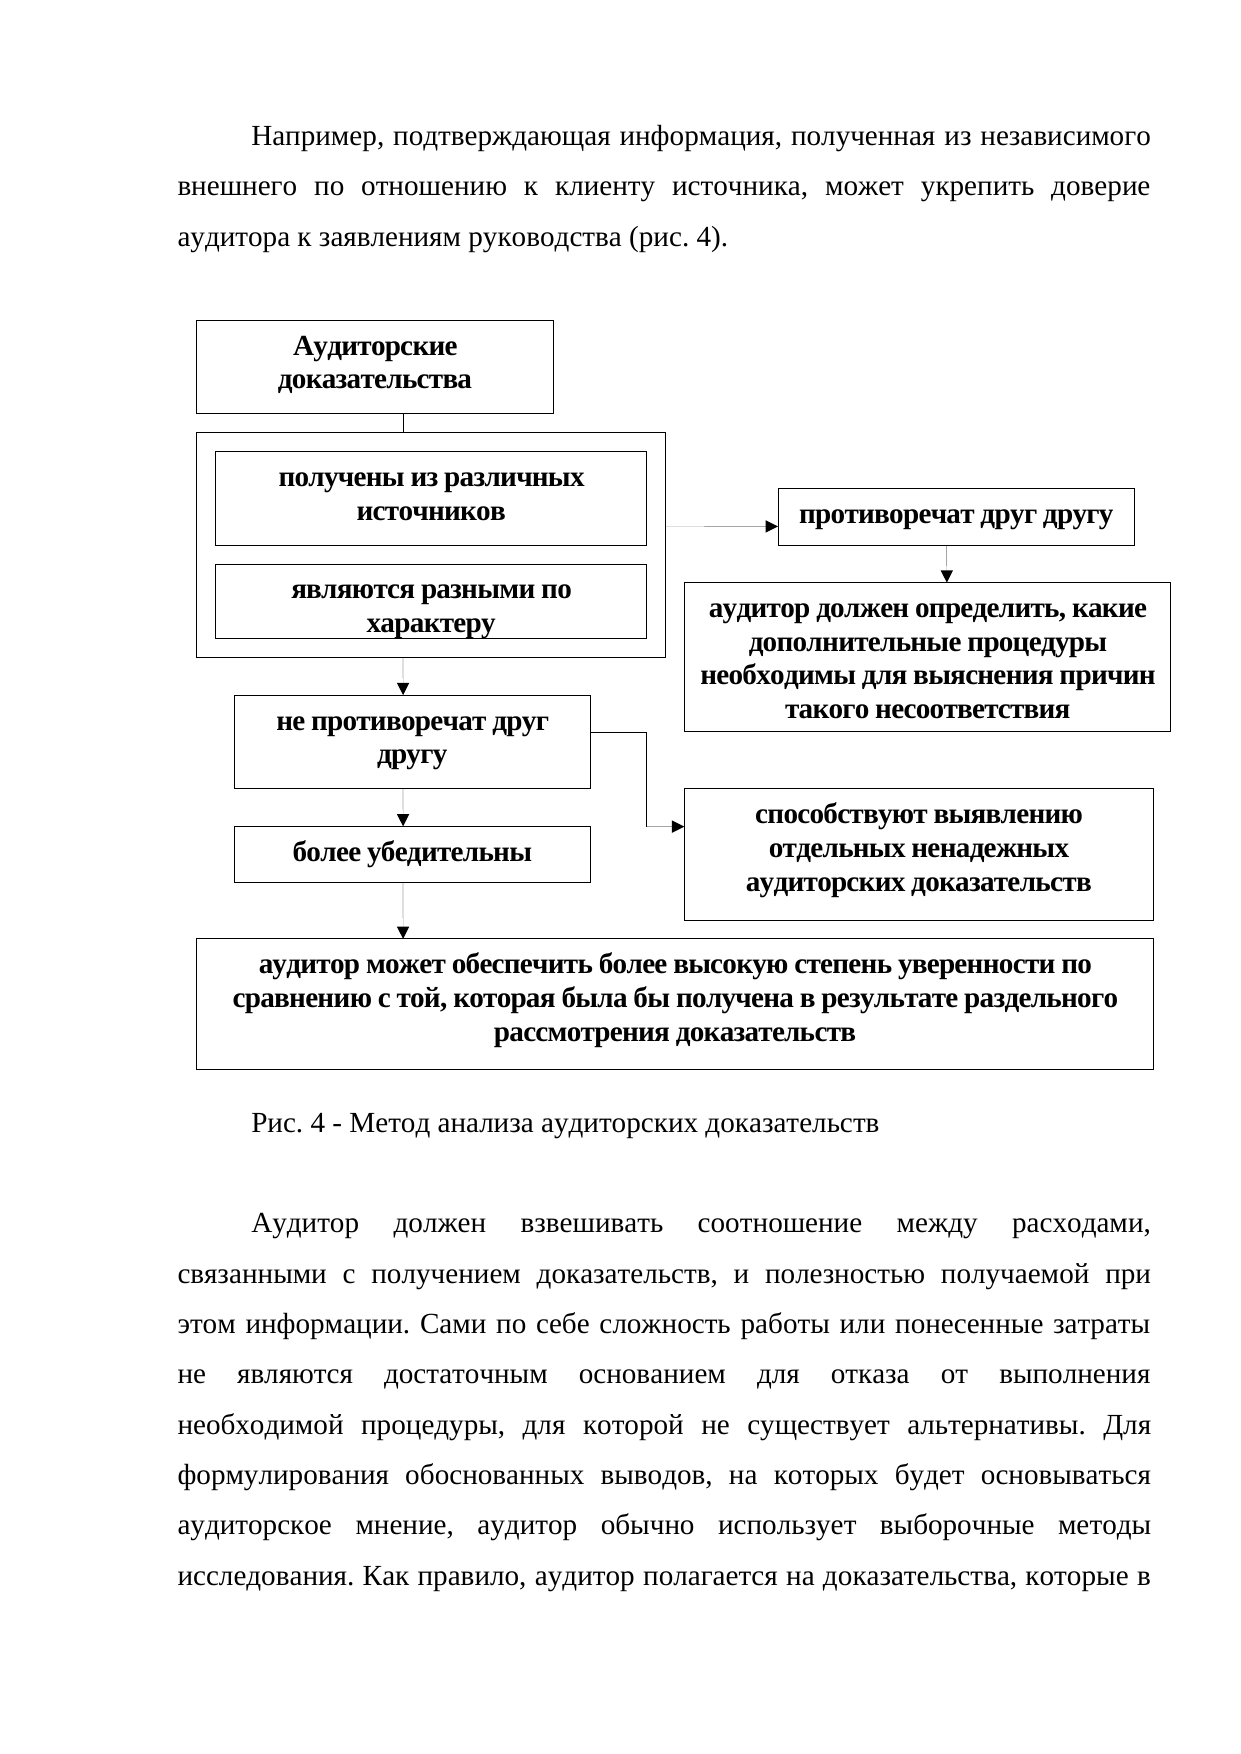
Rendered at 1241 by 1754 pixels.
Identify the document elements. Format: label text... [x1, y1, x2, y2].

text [177, 1206, 1152, 1591]
text Рис. 4 - Метод анализа аудиторских доказательств [177, 1105, 1152, 1138]
text Например, подтверждающая информация, полученная из независимого внешнего по отношению к клиенту источника, может укрепить доверие аудитора к заявлениям руководства (рис. 4). [177, 118, 1152, 252]
